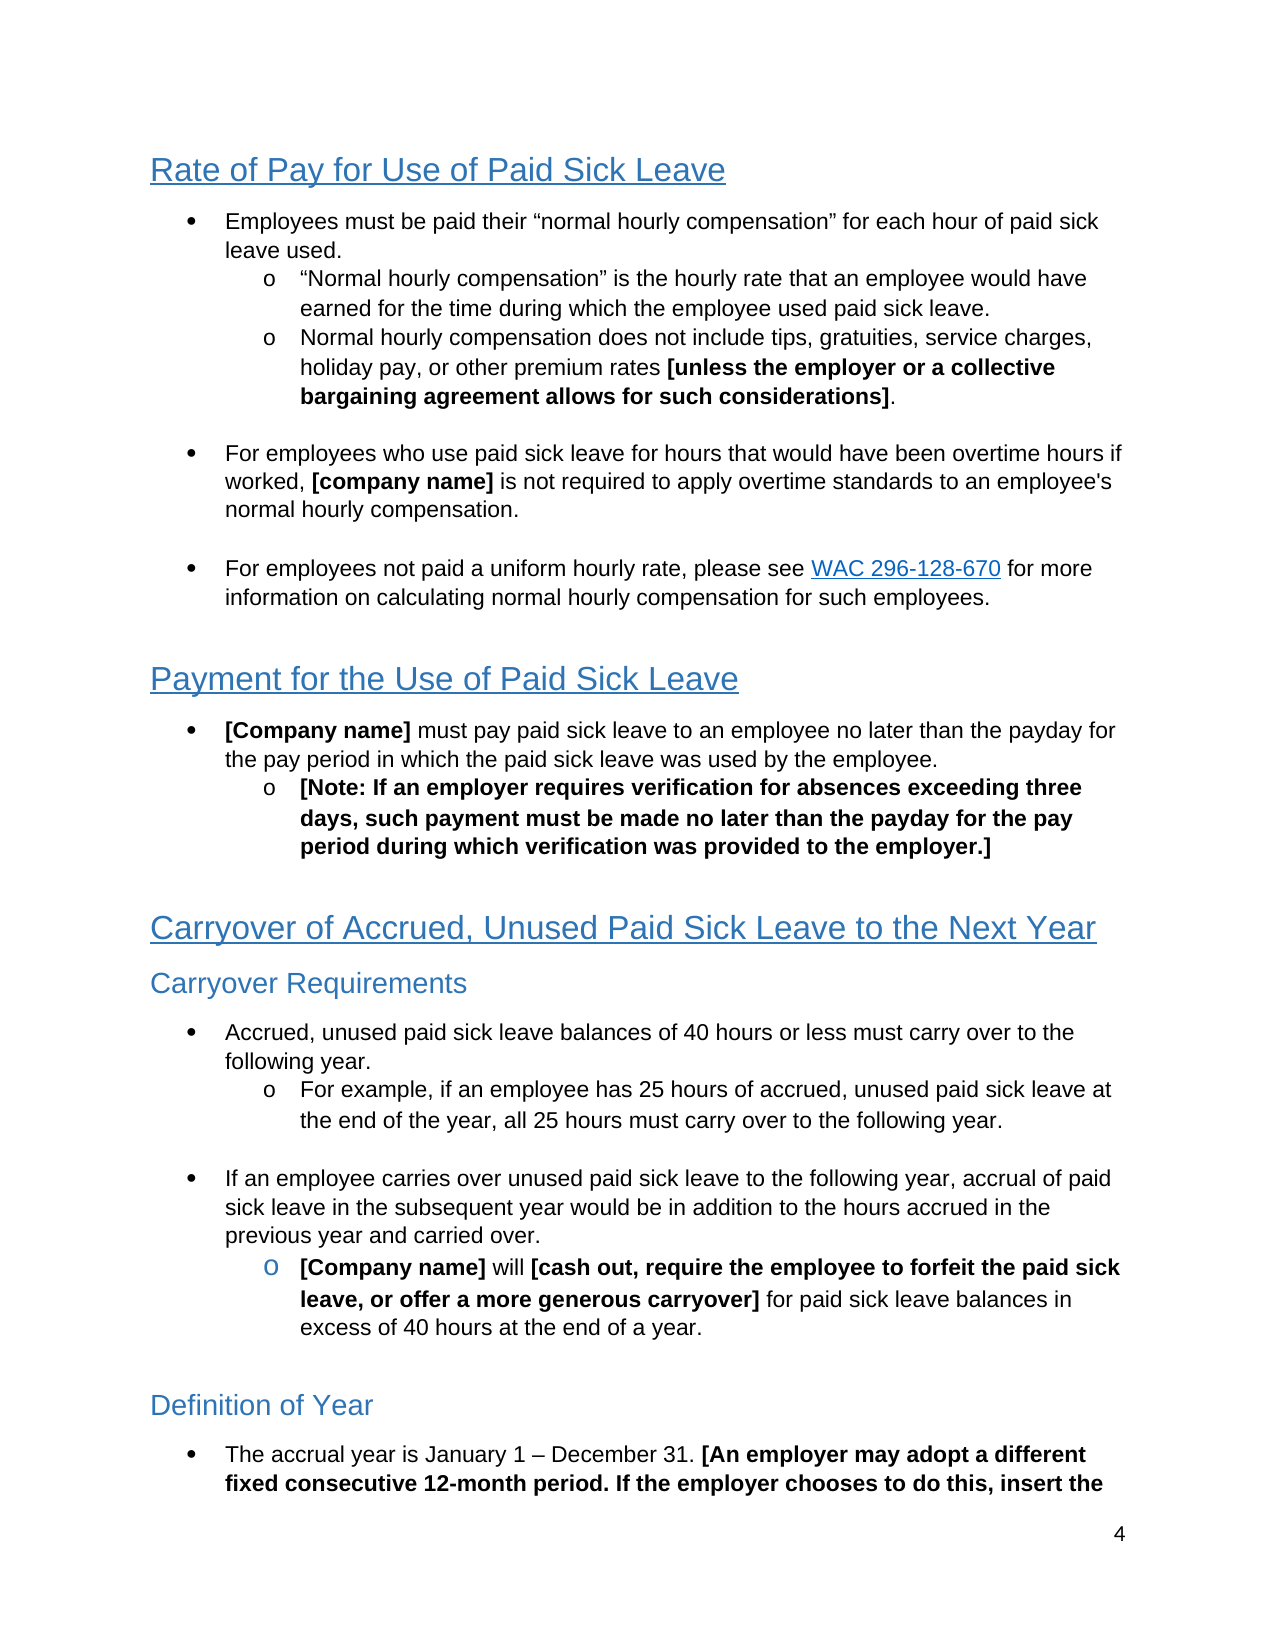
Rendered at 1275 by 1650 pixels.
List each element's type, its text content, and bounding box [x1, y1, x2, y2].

text Carryover Requirements [150, 966, 1125, 1000]
list Employees must be paid their “normal hourly compensation” for each hour of paid sick leave used. [187, 208, 1125, 263]
list Normal hourly compensation does not include tips, gratuities, service charges, holiday pay, or other premium rates [unless the employer or a collective bargaining agreement allows for such considerations]. [262, 324, 1125, 409]
list Accrued, unused paid sick leave balances of 40 hours or less must carry over to the following year. [187, 1019, 1125, 1074]
text Payment for the Use of Paid Sick Leave [150, 659, 1125, 697]
text Carryover of Accrued, Unused Paid Sick Leave to the Next Year [150, 908, 1125, 947]
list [187, 1441, 1125, 1496]
list For example, if an employee has 25 hours of accrued, unused paid sick leave at the end of the year, all 25 hours must carry over to the following year. [262, 1076, 1125, 1163]
list For employees who use paid sick leave for hours that would have been overtime hours if worked, [company name] is not required to apply overtime standards to an employee's normal hourly compensation. [187, 439, 1125, 553]
list [Note: If an employer requires verification for absences exceeding three days, such payment must be made no later than the payday for the pay period during which verification was provided to the employer.] [262, 774, 1125, 889]
list If an employee carries over unused paid sick leave to the following year, accrual of paid sick leave in the subsequent year would be in addition to the hours accrued in the previous year and carried over. [187, 1165, 1125, 1248]
list “Normal hourly compensation” is the hourly rate that an employee would have earned for the time during which the employee used paid sick leave. [262, 265, 1125, 322]
list [Company name] must pay paid sick leave to an employee no later than the payday for the pay period in which the paid sick leave was used by the employee. [187, 717, 1125, 772]
text Rate of Pay for Use of Paid Sick Leave [150, 150, 1125, 188]
list [Company name] will [cash out, require the employee to forfeit the paid sick leave, or offer a more generous carryover] for paid sick leave balances in excess of 40 hours at the end of a year. [262, 1251, 1125, 1341]
text Definition of Year [150, 1359, 1125, 1422]
list For employees not paid a uniform hourly rate, please see WAC 296-128-670 for more information on calculating normal hourly compensation for such employees. [187, 555, 1125, 640]
